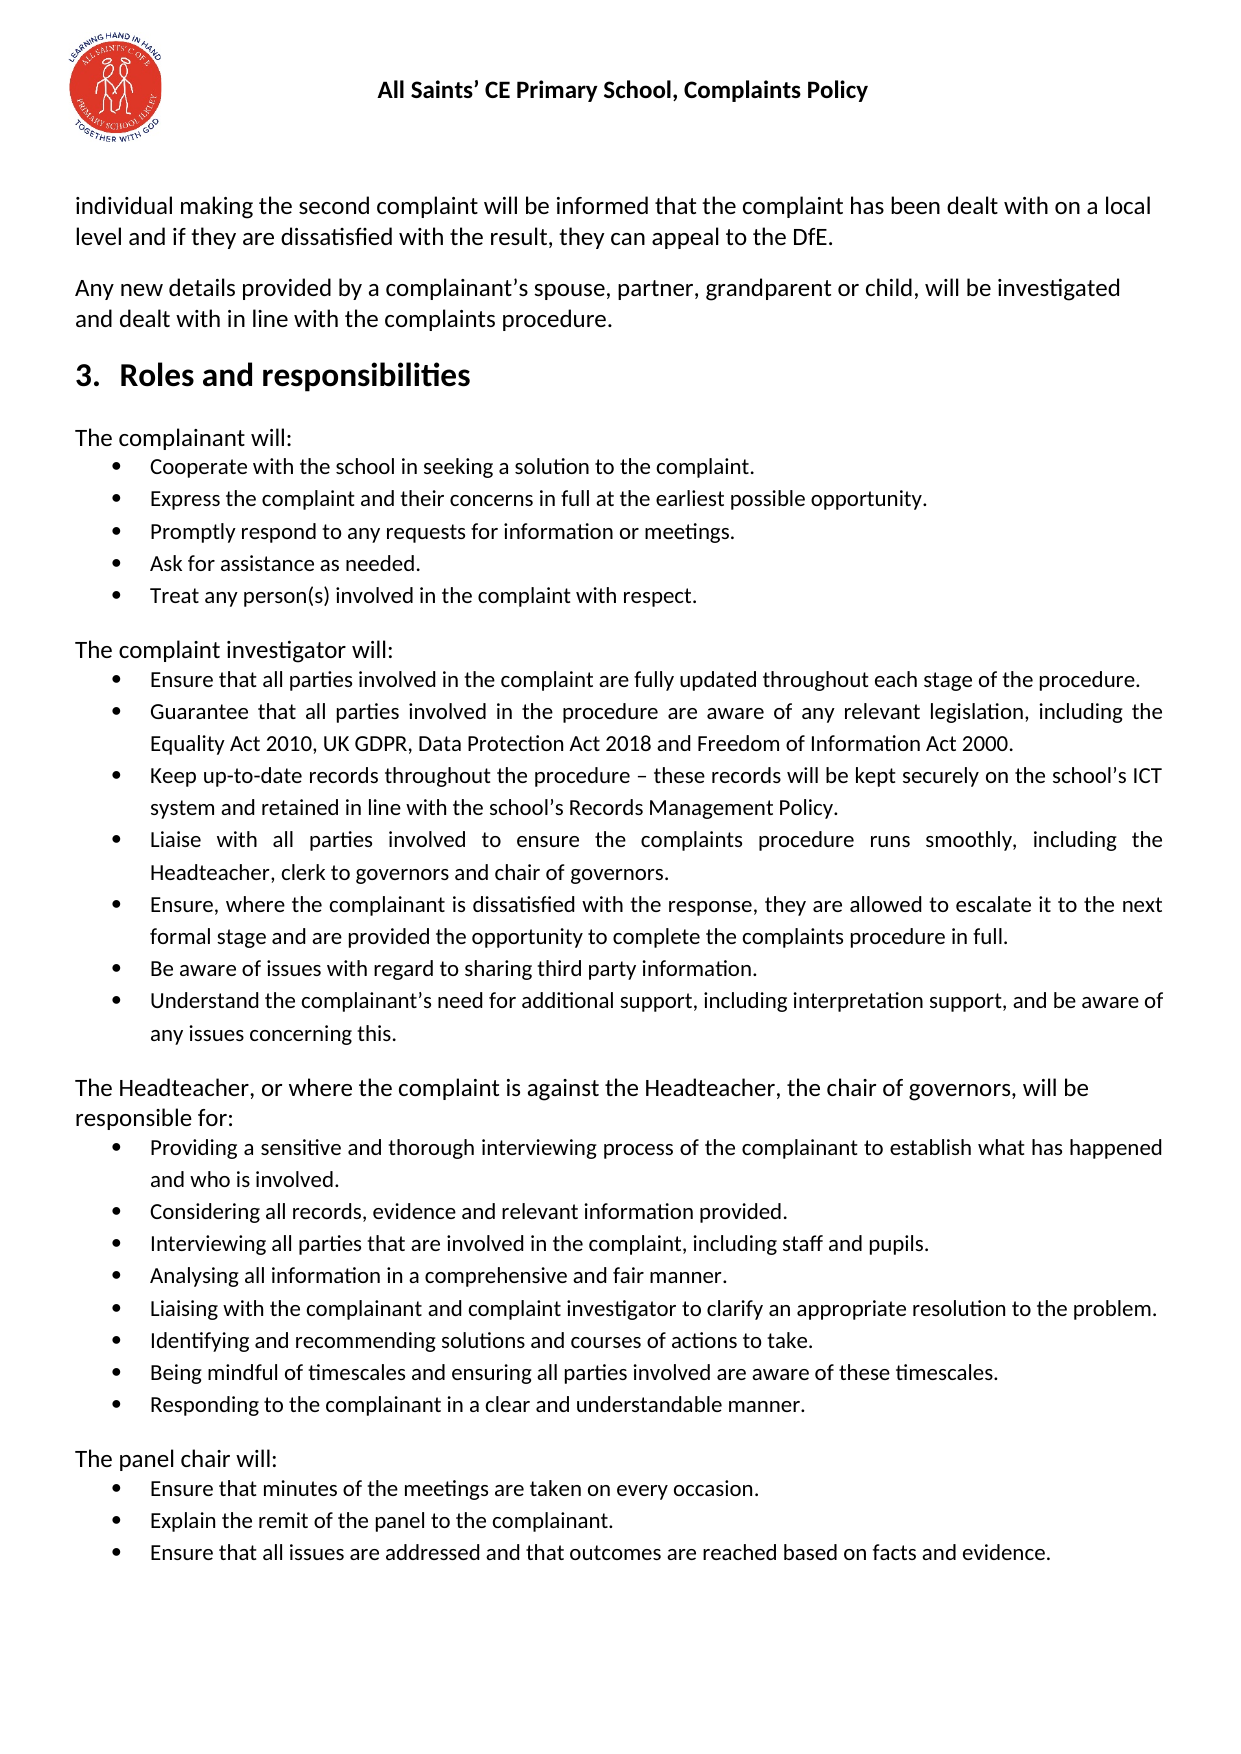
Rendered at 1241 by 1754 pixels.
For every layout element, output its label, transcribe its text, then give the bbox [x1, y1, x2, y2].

list Being mindful of timescales and ensuring all parties involved are aware of these timescales. [112, 1358, 1165, 1386]
list Responding to the complainant in a clear and understandable manner. [112, 1390, 1165, 1418]
text The panel chair will: [75, 1443, 1165, 1474]
list Providing a sensitive and thorough interviewing process of the complainant to establish what has happened and who is involved. [112, 1133, 1165, 1193]
list Liaise with all parties involved to ensure the complaints procedure runs smoothly, including the Headteacher, clerk to governors and chair of governors. [112, 826, 1165, 886]
list Ensure that all issues are addressed and that outcomes are reached based on facts and evidence. [112, 1538, 1165, 1566]
list Understand the complainant’s need for additional support, including interpretation support, and be aware of any issues concerning this. [112, 987, 1165, 1047]
list Keep up-to-date records throughout the procedure – these records will be kept securely on the school’s ICT system and retained in line with the school’s Records Management Policy. [112, 761, 1165, 821]
text The complainant will: [75, 422, 1165, 452]
list Cooperate with the school in seeking a solution to the complaint. [112, 452, 1165, 480]
text Any new details provided by a complainant’s spouse, partner, grandparent or child, will be investigated and dealt with in line with the complaints procedure. [75, 272, 1165, 333]
list Identifying and recommending solutions and courses of actions to take. [112, 1326, 1165, 1354]
list Liaising with the complainant and complaint investigator to clarify an appropriate resolution to the problem. [112, 1294, 1165, 1322]
list Guarantee that all parties involved in the procedure are aware of any relevant legislation, including the Equality Act 2010, UK GDPR, Data Protection Act 2018 and Freedom of Information Act 2000. [112, 697, 1165, 757]
list Ensure, where the complainant is dissatisfied with the response, they are allowed to escalate it to the next formal stage and are provided the opportunity to complete the complaints procedure in full. [112, 890, 1165, 950]
list Ensure that minutes of the meetings are taken on every occasion. [112, 1474, 1165, 1502]
subtitle Roles and responsibilities [75, 354, 1165, 395]
list Considering all records, evidence and relevant information provided. [112, 1197, 1165, 1225]
list Interviewing all parties that are involved in the complaint, including staff and pupils. [112, 1229, 1165, 1257]
list Express the complaint and their concerns in full at the earliest possible opportunity. [112, 484, 1165, 513]
picture [68, 32, 162, 142]
list Treat any person(s) involved in the complaint with respect. [112, 581, 1165, 609]
text The Headteacher, or where the complaint is against the Headteacher, the chair of governors, will be responsible for: [75, 1072, 1165, 1133]
list Analysing all information in a comprehensive and fair manner. [112, 1262, 1165, 1289]
list Be aware of issues with regard to sharing third party information. [112, 954, 1165, 982]
list Explain the remit of the panel to the complainant. [112, 1506, 1165, 1534]
list Promptly respond to any requests for information or meetings. [112, 517, 1165, 545]
text The complaint investigator will: [75, 634, 1165, 665]
list Ask for assistance as needed. [112, 549, 1165, 577]
list Ensure that all parties involved in the complaint are fully updated throughout each stage of the procedure. [112, 665, 1165, 693]
